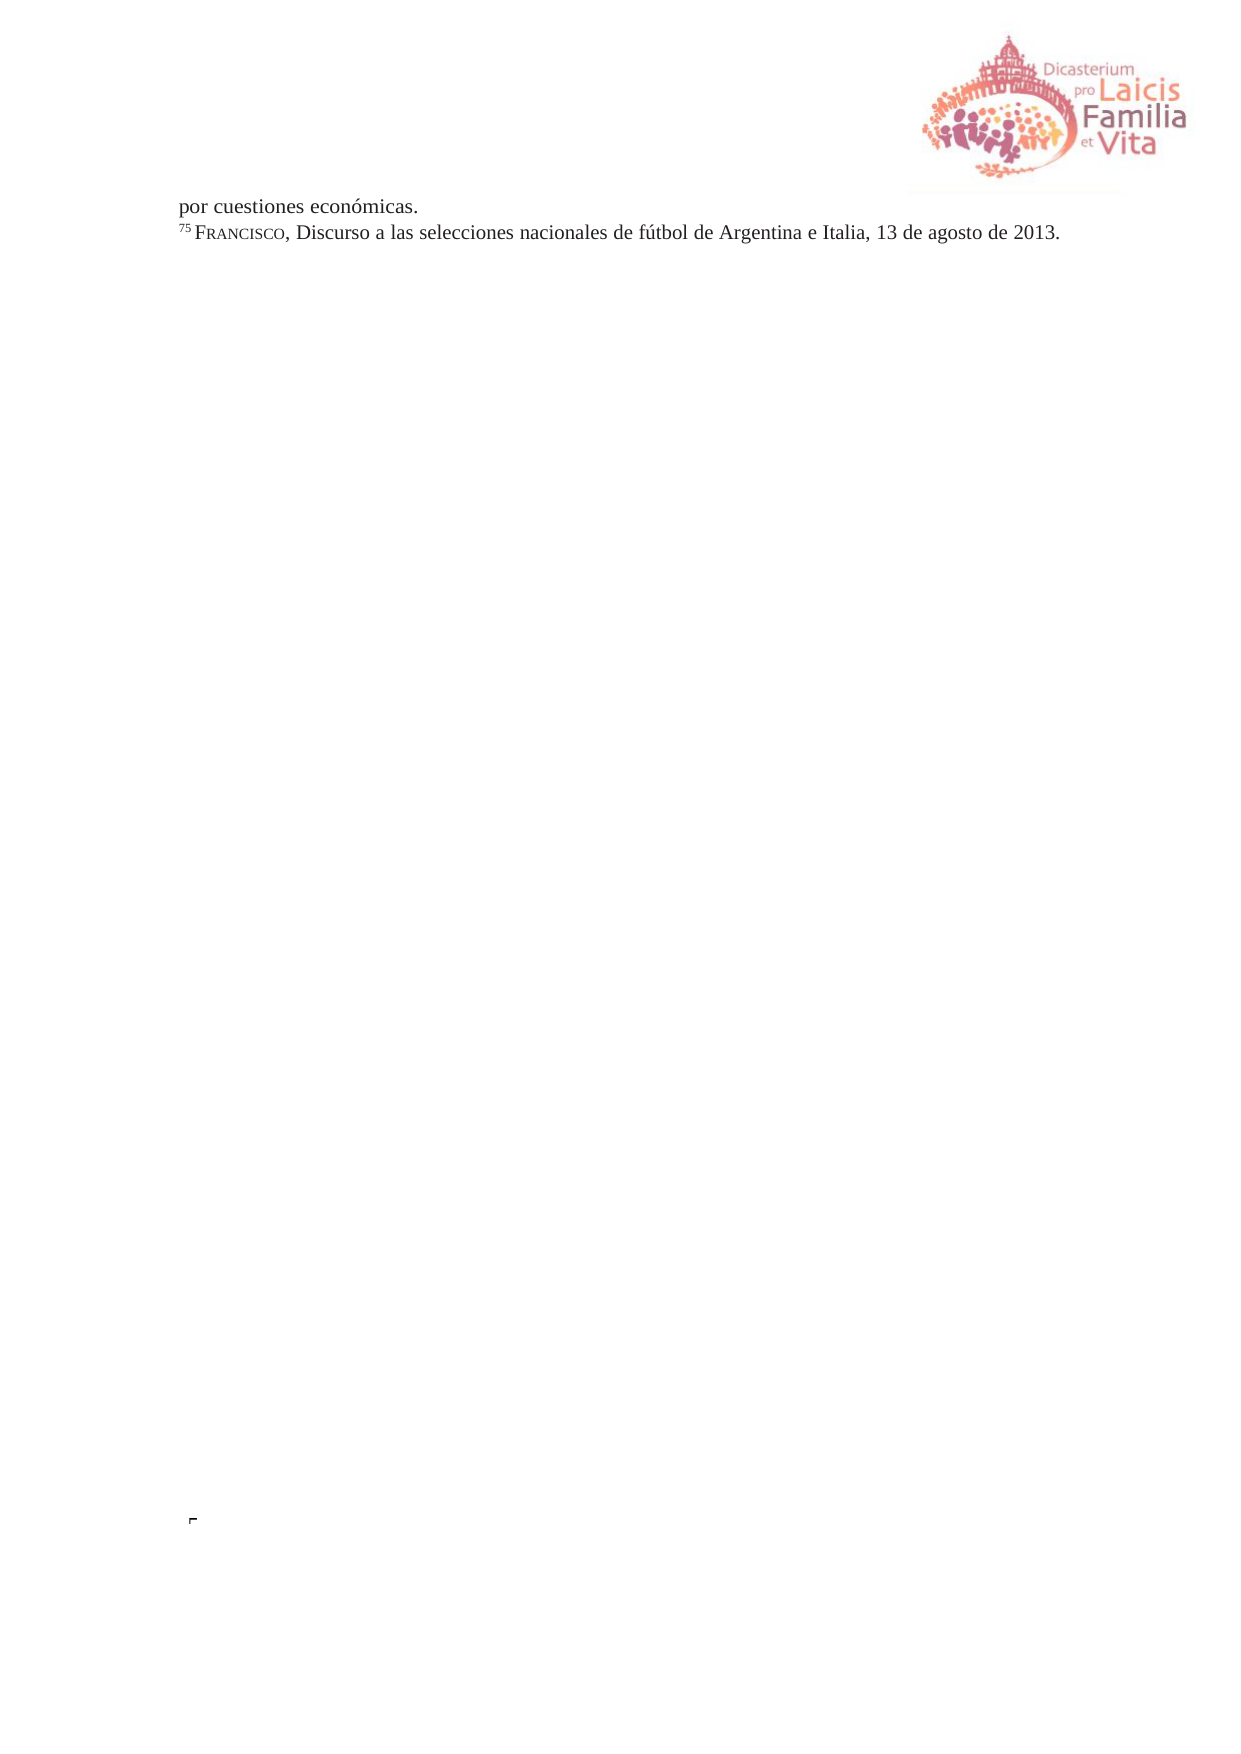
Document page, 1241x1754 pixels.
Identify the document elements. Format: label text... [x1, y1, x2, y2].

picture [906, 23, 1196, 195]
text 75 FRANCISCO, Discurso a las selecciones nacionales de fútbol de Argentina e Italia, 13 de agosto de 2013. [178, 220, 1076, 244]
text 74 Amateur en este documento se refiere a un deportista que participa por amor al deporte y no solamente por cuestiones económicas. [178, 194, 1062, 218]
